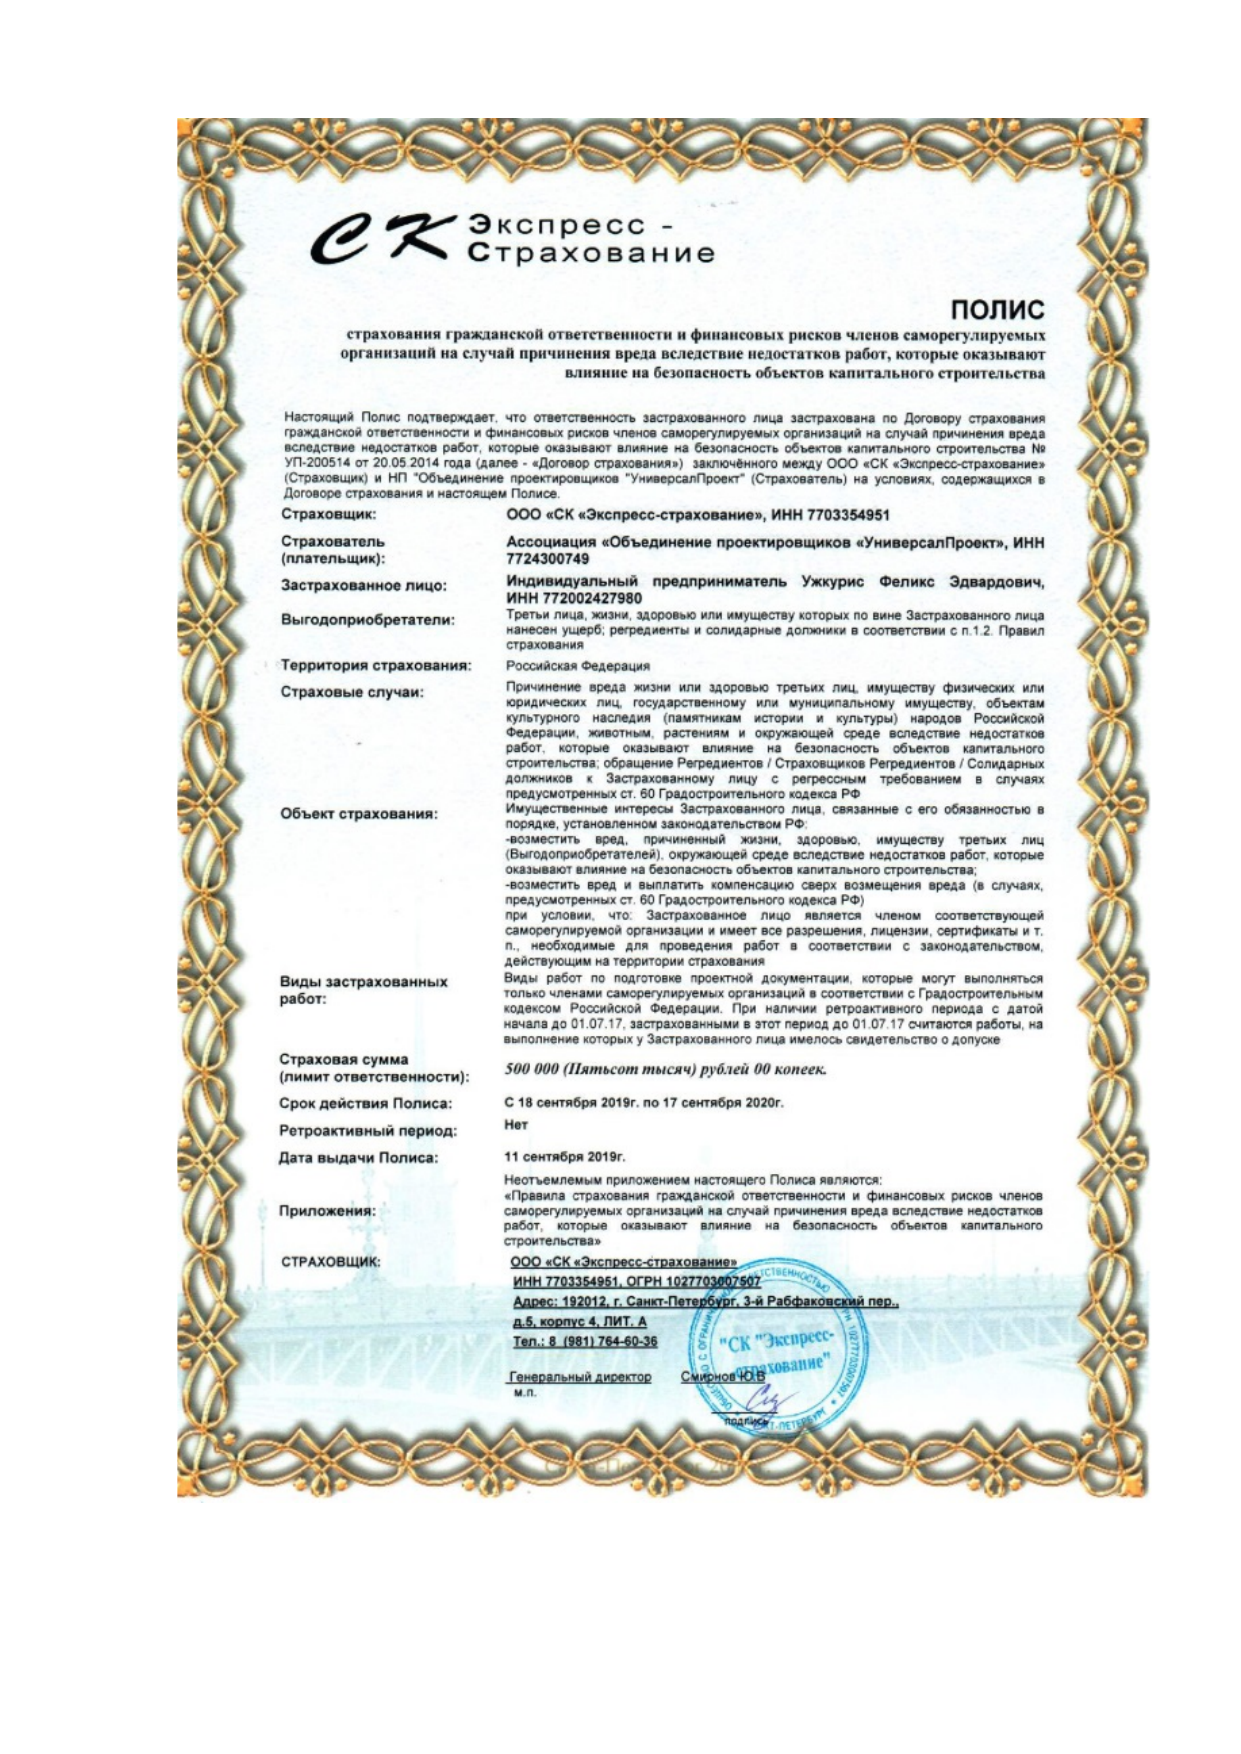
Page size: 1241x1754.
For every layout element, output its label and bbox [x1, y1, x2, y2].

picture [177, 118, 1152, 1503]
